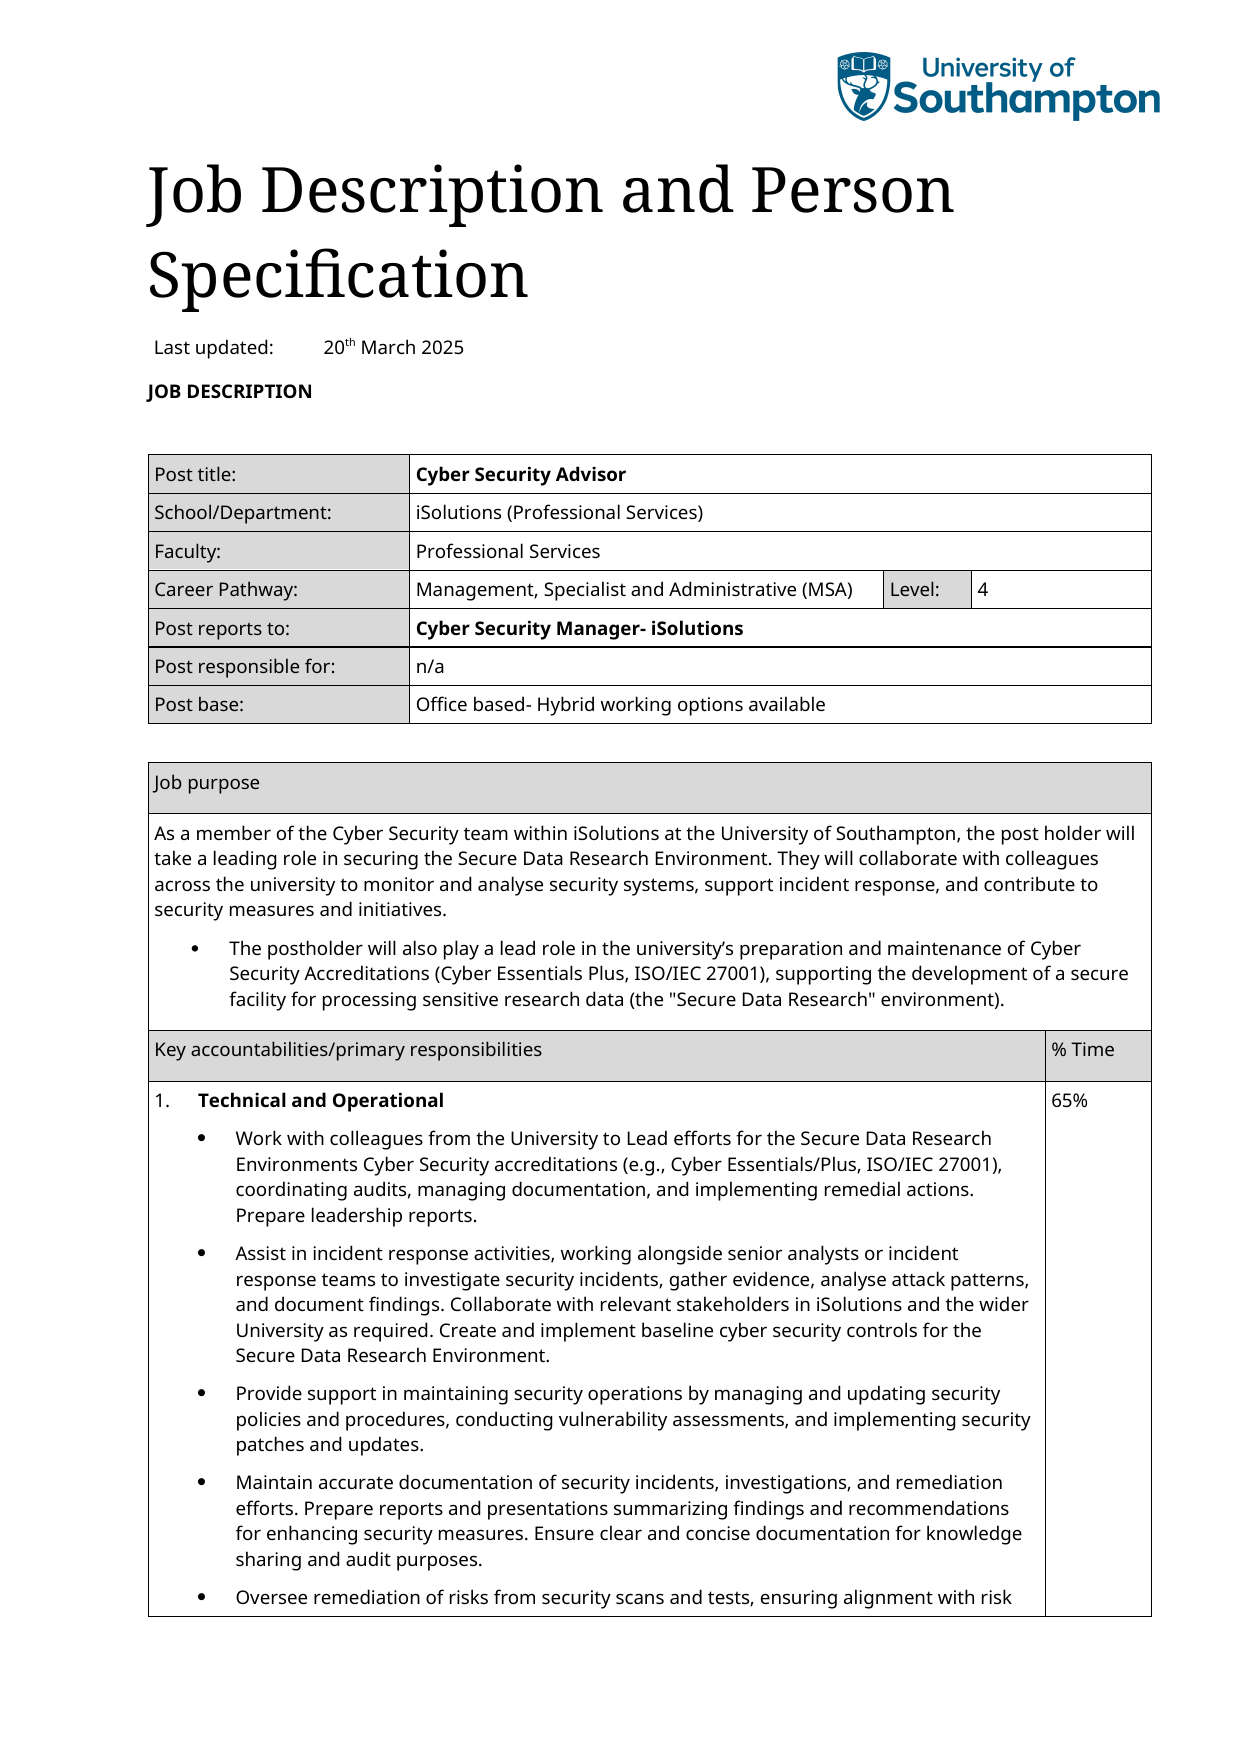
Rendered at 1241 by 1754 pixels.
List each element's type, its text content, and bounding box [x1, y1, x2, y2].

picture [837, 90, 860, 121]
table_header Job purpose [149, 763, 1151, 813]
table_cell Faculty: [149, 532, 409, 569]
table_cell Career Pathway: [149, 571, 409, 608]
table_cell % Time [1046, 1031, 1151, 1081]
table_cell Post base: [149, 686, 409, 723]
picture [837, 52, 852, 57]
table_header Cyber Security Advisor [410, 455, 1151, 493]
table_header Post title: [149, 455, 409, 493]
table_cell Professional Services [410, 532, 1151, 569]
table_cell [192, 1082, 1045, 1616]
picture [841, 80, 857, 110]
table_cell Office based- Hybrid working options available [410, 686, 1151, 723]
table_cell Key accountabilities/primary responsibilities [149, 1031, 1045, 1081]
table_cell 65% [1046, 1082, 1151, 1616]
table_cell Management, Specialist and Administrative (MSA) [410, 571, 883, 608]
table_cell School/Department: [149, 494, 409, 531]
picture [866, 76, 887, 111]
table_cell Post reports to: [149, 609, 409, 646]
table_cell As a member of the Cyber Security team within iSolutions at the University of Southampton, the post holder will take a leading role in securing the Secure Data Research Environment. They will collaborate with colleagues across the university to monitor and analyse security systems, support incident response, and contribute to security measures and initiatives. The postholder will also play a lead role in the university’s preparation and maintenance of Cyber Security Accreditations (Cyber Essentials Plus, ISO/IEC 27001), supporting the development of a secure facility for processing sensitive research data (the "Secure Data Research" environment). [149, 814, 1151, 1030]
table_header 20th March 2025 [313, 328, 1152, 378]
picture [845, 76, 864, 88]
text JOB DESCRIPTION [148, 378, 1152, 404]
table_cell [149, 1082, 192, 1616]
table_cell Level: [884, 571, 971, 608]
table_cell n/a [410, 648, 1151, 685]
table_header Last updated: [148, 328, 313, 378]
table_cell Cyber Security Manager- iSolutions [410, 609, 1151, 646]
table_cell iSolutions (Professional Services) [410, 494, 1151, 531]
picture [868, 52, 1160, 121]
table_cell 4 [972, 571, 1151, 608]
picture [1080, 96, 1089, 107]
table_cell Post responsible for: [149, 648, 409, 685]
